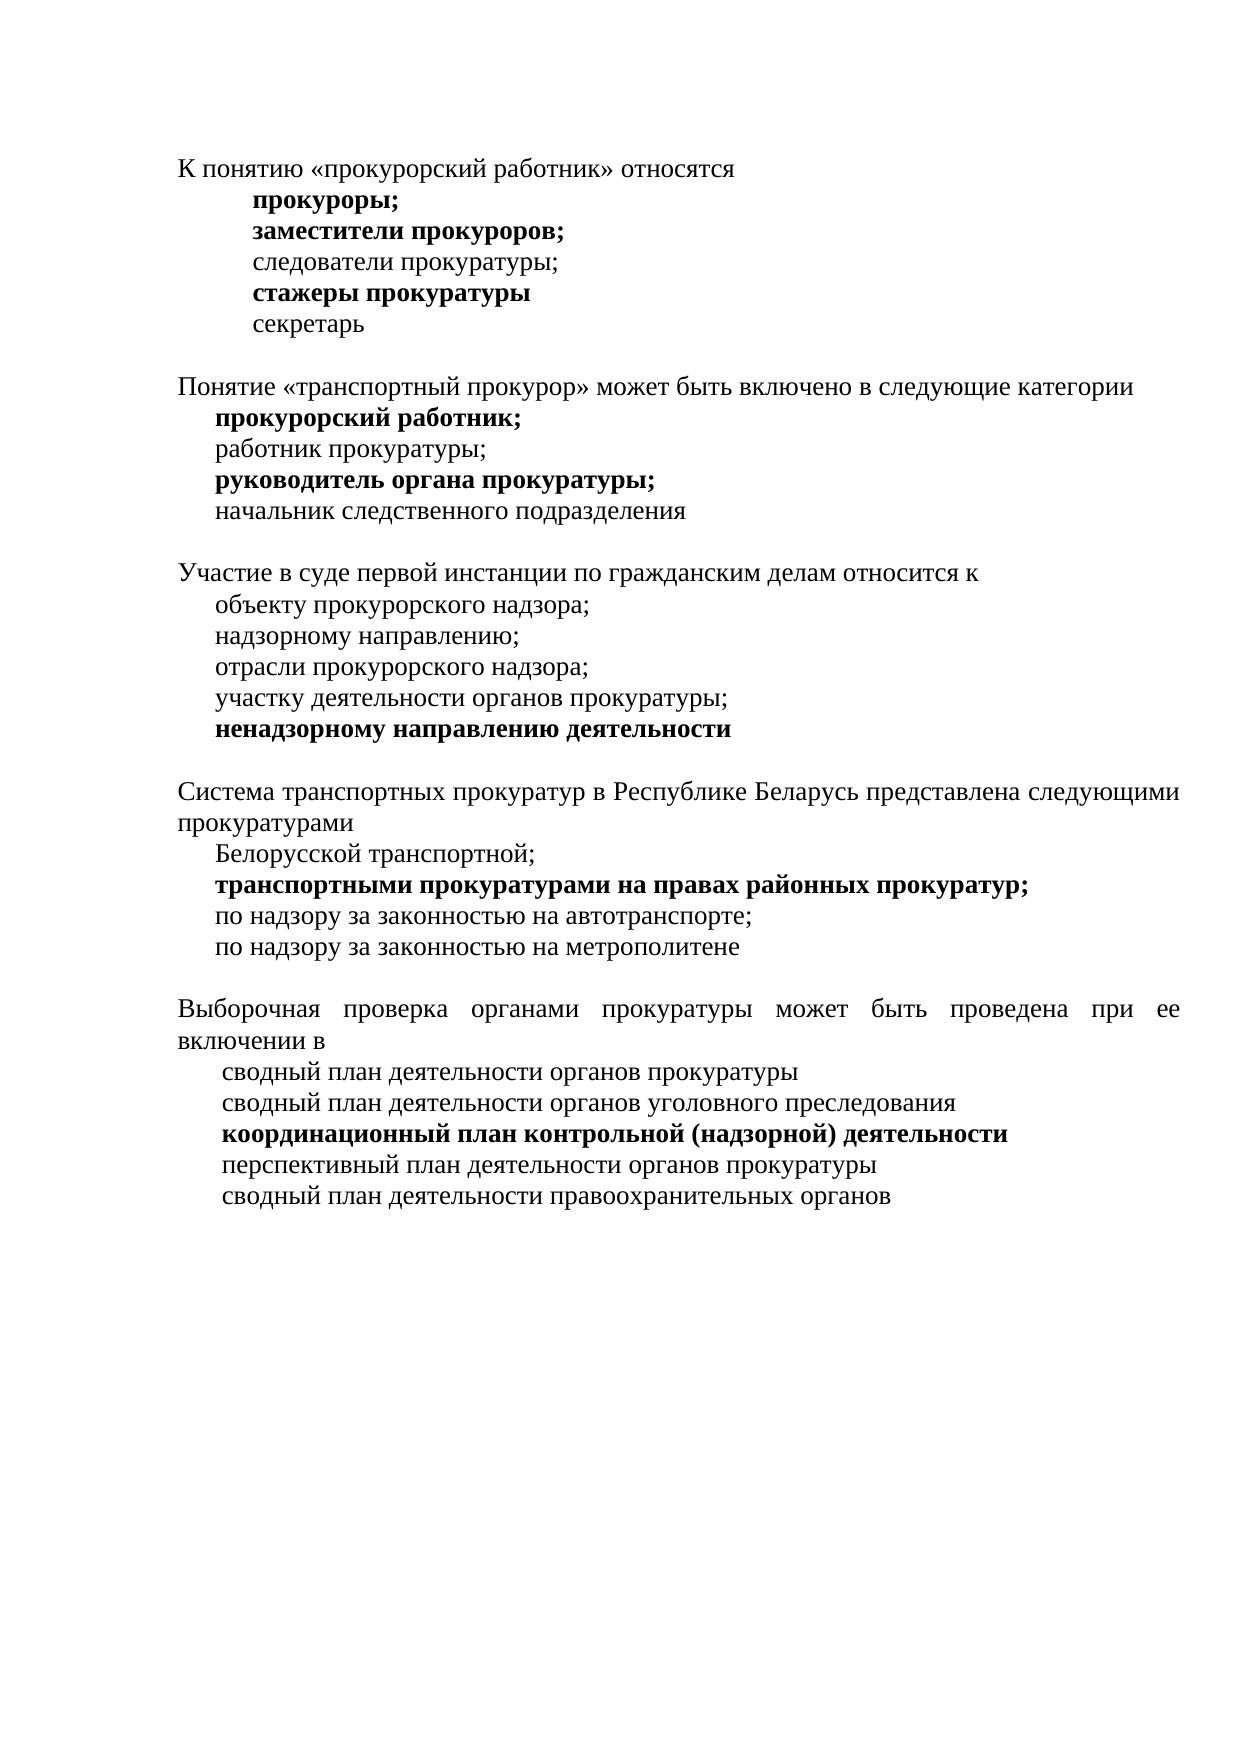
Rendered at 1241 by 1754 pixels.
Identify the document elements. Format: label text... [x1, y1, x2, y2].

text Белорусской транспортной; [215, 837, 1181, 868]
text Система транспортных прокуратур в Республике Беларусь представлена следующими прокуратурами [177, 774, 1181, 837]
text К понятию «прокурорский работник» относятся [177, 152, 1181, 183]
text объекту прокурорского надзора; [215, 588, 1181, 619]
text начальник следственного подразделения [215, 494, 1181, 525]
text по надзору за законностью на метрополитене [177, 930, 1181, 961]
text работник прокуратуры; [215, 432, 1181, 463]
text ненадзорному направлению деятельности [215, 712, 1181, 743]
text прокуроры; [177, 183, 1181, 214]
text отрасли прокурорского надзора; [215, 650, 1181, 681]
text Участие в суде первой инстанции по гражданским делам относится к [177, 557, 1181, 588]
text транспортными прокуратурами на правах районных прокуратур; [215, 868, 1181, 899]
text сводный план деятельности органов прокуратуры [177, 1055, 1181, 1086]
text по надзору за законностью на автотранспорте; [215, 899, 1181, 930]
text прокурорский работник; [215, 401, 1181, 432]
text заместители прокуроров; [177, 214, 1181, 245]
text участку деятельности органов прокуратуры; [215, 681, 1181, 712]
text стажеры прокуратуры [177, 276, 1181, 307]
text Выборочная проверка органами прокуратуры может быть проведена при ее включении в [177, 993, 1181, 1055]
text координационный план контрольной (надзорной) деятельности [177, 1117, 1181, 1148]
text надзорному направлению; [215, 619, 1181, 650]
text руководитель органа прокуратуры; [215, 463, 1181, 494]
text следователи прокуратуры; [177, 245, 1181, 276]
text секретарь [177, 307, 1181, 338]
text перспективный план деятельности органов прокуратуры [177, 1148, 1181, 1179]
text сводный план деятельности органов уголовного преследования [177, 1086, 1181, 1117]
text Понятие «транспортный прокурор» может быть включено в следующие категории [177, 370, 1181, 401]
text сводный план деятельности правоохранительных органов [177, 1179, 1181, 1211]
